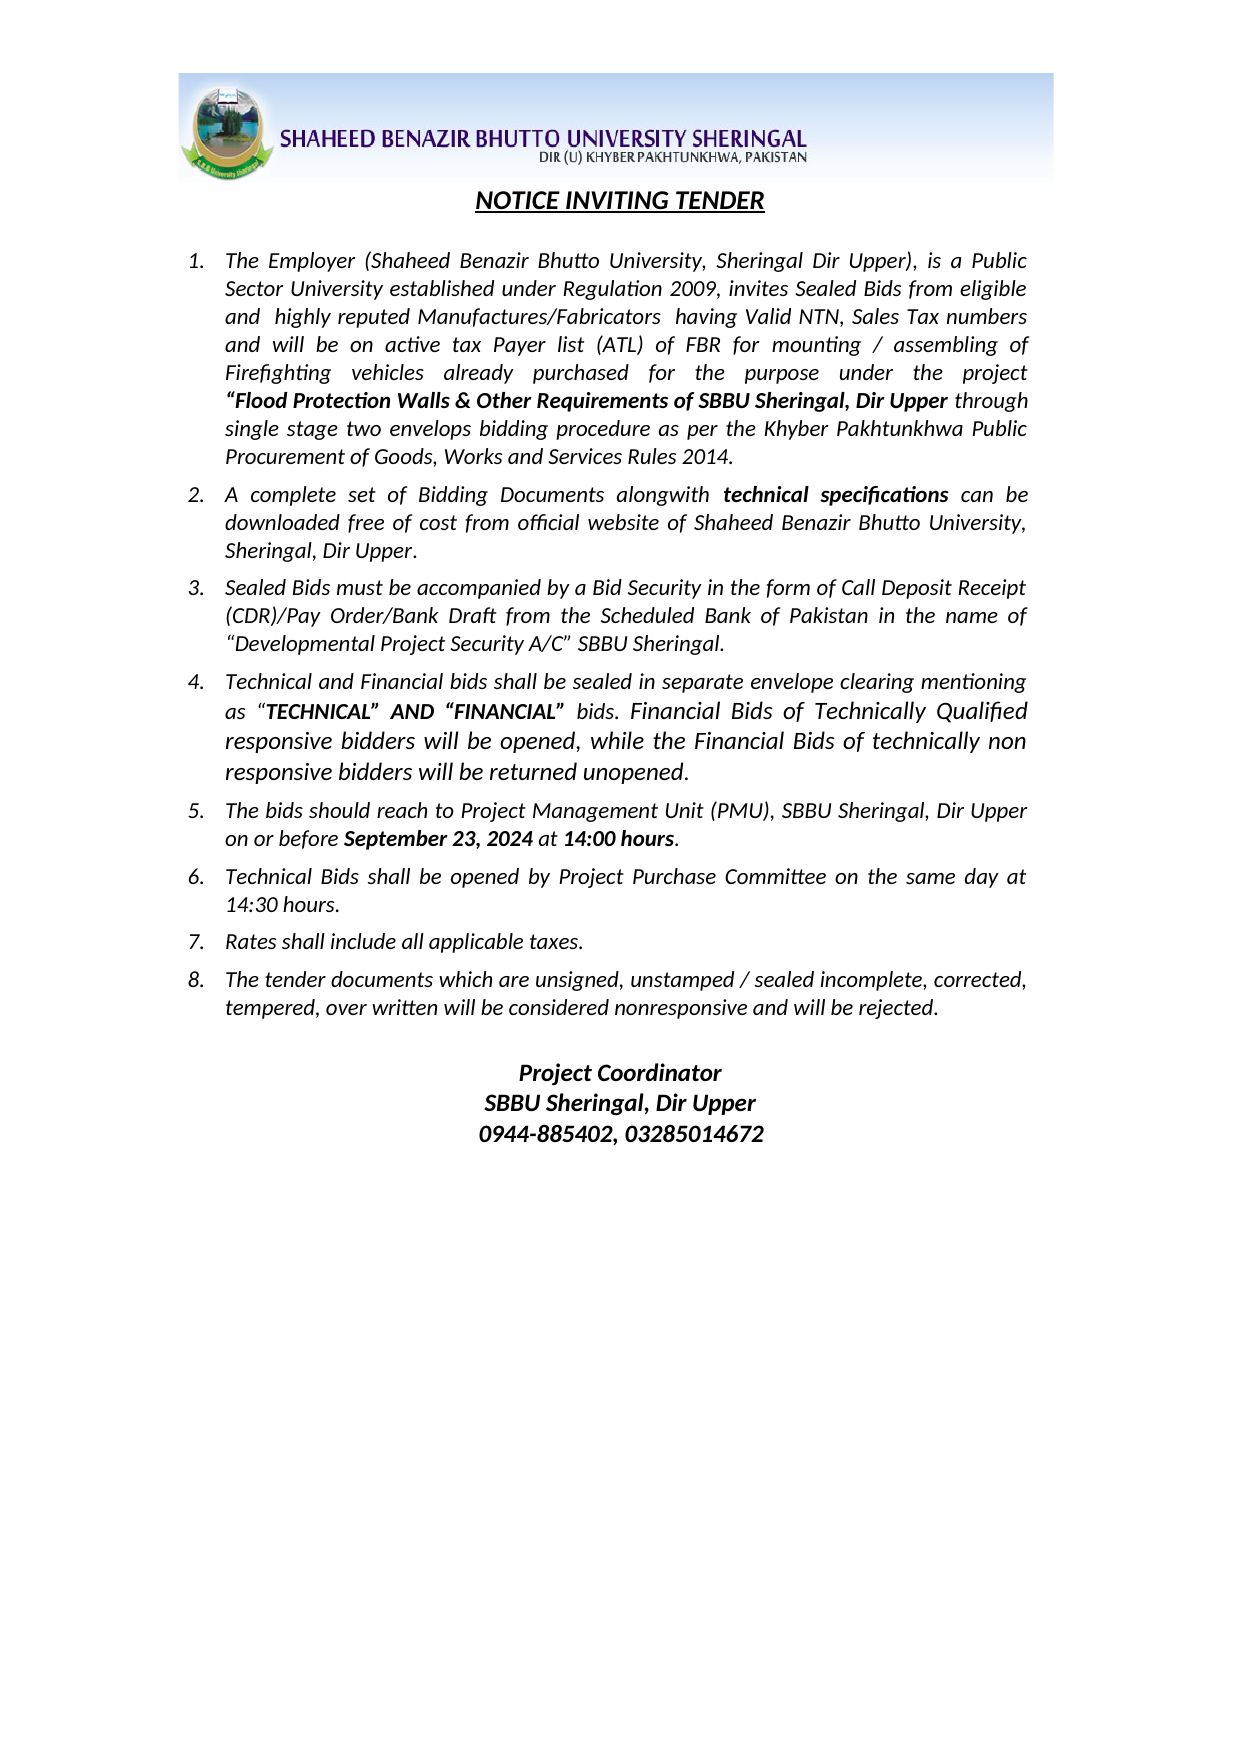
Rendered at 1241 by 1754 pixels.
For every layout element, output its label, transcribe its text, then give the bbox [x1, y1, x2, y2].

list Sealed Bids must be accompanied by a Bid Security in the form of Call Deposit Receipt (CDR)/Pay Order/Bank Draft from the Scheduled Bank of Pakistan in the name of “Developmental Project Security A/C” SBBU Sheringal. [187, 573, 1028, 657]
text Project Coordinator [150, 1057, 1090, 1087]
text SBBU Sheringal, Dir Upper [150, 1087, 1090, 1118]
list The Employer (Shaheed Benazir Bhutto University, Sheringal Dir Upper), is a Public Sector University established under Regulation 2009, invites Sealed Bids from eligible and highly reputed Manufactures/Fabricators having Valid NTN, Sales Tax numbers and will be on active tax Payer list (ATL) of FBR for mounting / assembling of Firefighting vehicles already purchased for the purpose under the project “Flood Protection Walls & Other Requirements of SBBU Sheringal, Dir Upper through single stage two envelops bidding procedure as per the Khyber Pakhtunkhwa Public Procurement of Goods, Works and Services Rules 2014. [187, 246, 1028, 470]
list Technical and Financial bids shall be sealed in separate envelope clearing mentioning as “TECHNICAL” AND “FINANCIAL” bids. Financial Bids of Technically Qualified responsive bidders will be opened, while the Financial Bids of technically non responsive bidders will be returned unopened. [187, 667, 1028, 787]
list The bids should reach to Project Management Unit (PMU), SBBU Sheringal, Dir Upper on or before September 23, 2024 at 14:00 hours. [187, 796, 1028, 852]
text 0944-885402, 03285014672 [375, 1118, 1090, 1148]
text NOTICE INVITING TENDER [150, 183, 1090, 216]
list Technical Bids shall be opened by Project Purchase Committee on the same day at 14:30 hours. [187, 862, 1028, 918]
picture [178, 73, 1054, 183]
list Rates shall include all applicable taxes. [187, 927, 1028, 955]
list A complete set of Bidding Documents alongwith technical specifications can be downloaded free of cost from official website of Shaheed Benazir Bhutto University, Sheringal, Dir Upper. [187, 480, 1028, 564]
list The tender documents which are unsigned, unstamped / sealed incomplete, corrected, tempered, over written will be considered nonresponsive and will be rejected. [187, 965, 1028, 1021]
